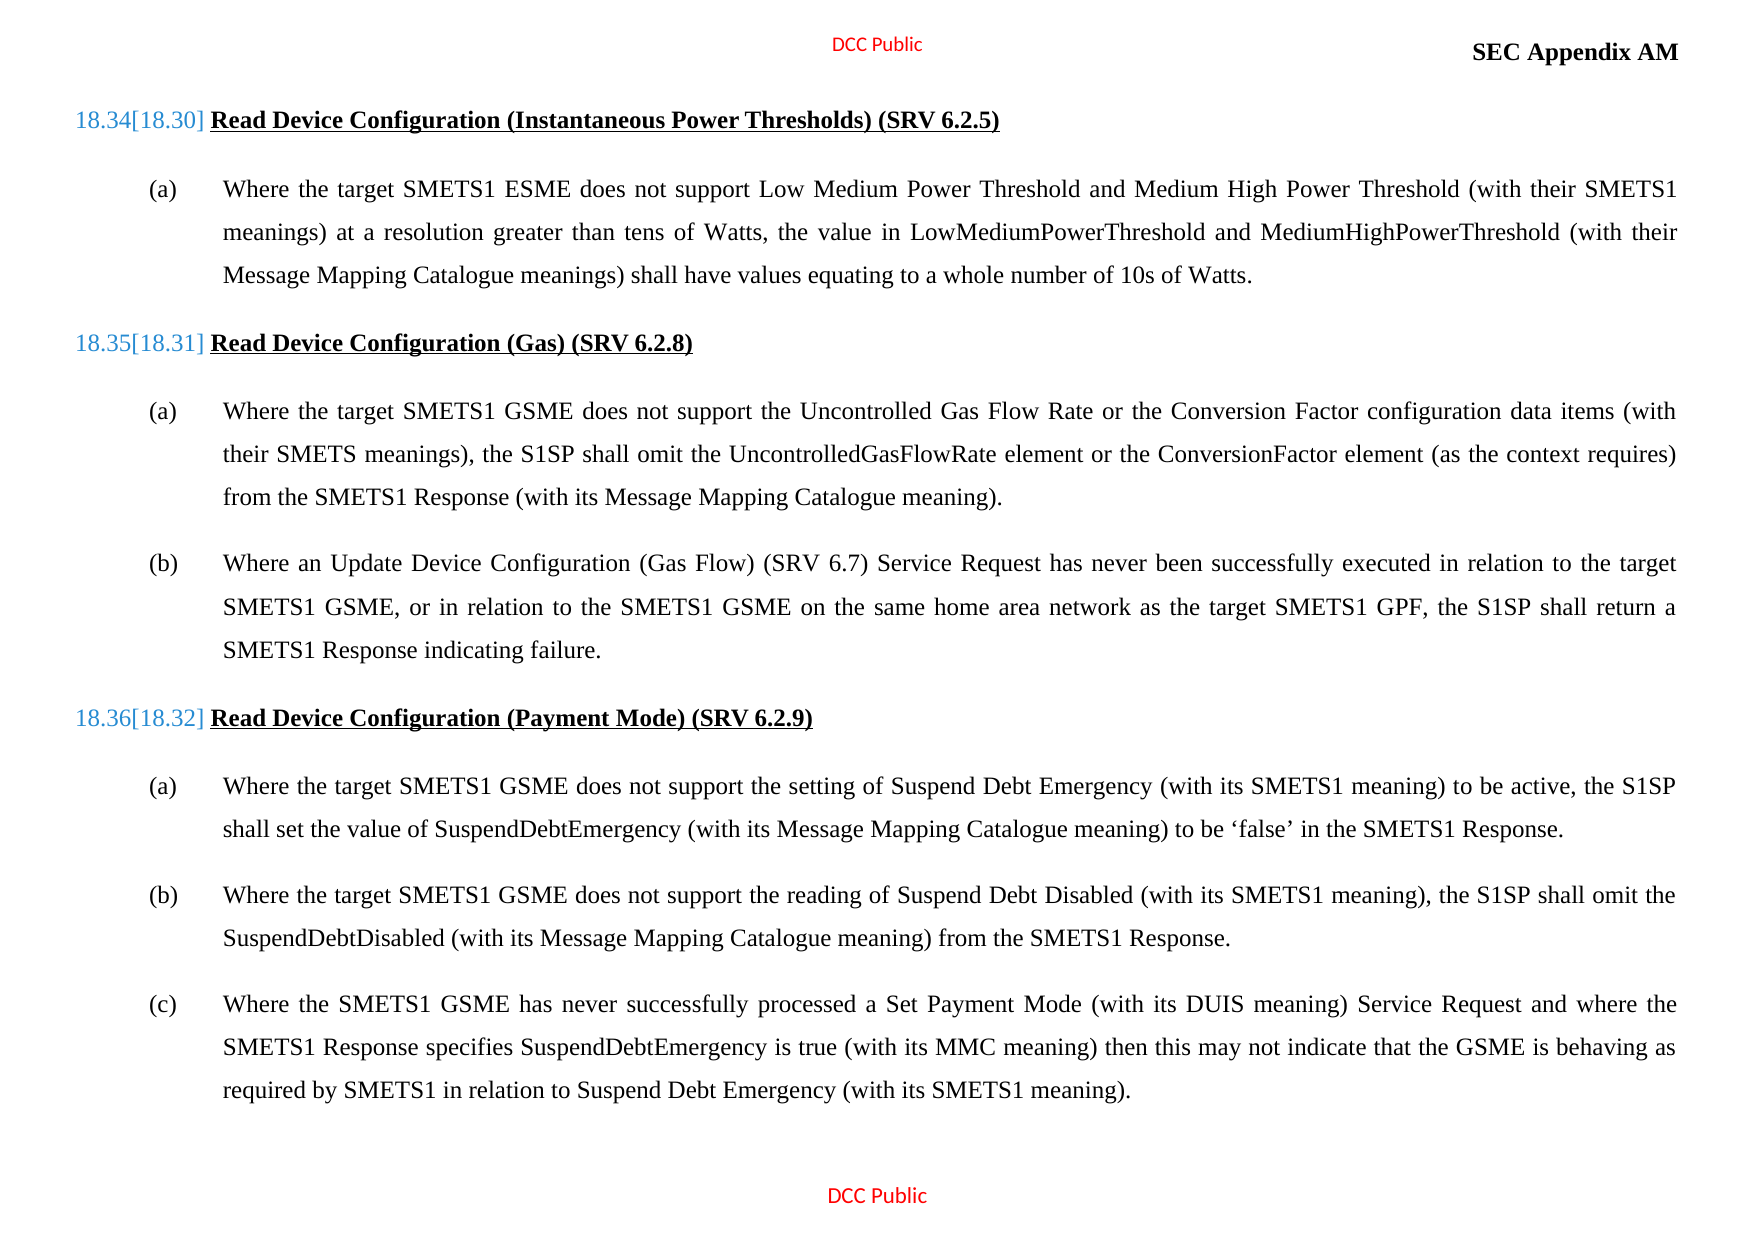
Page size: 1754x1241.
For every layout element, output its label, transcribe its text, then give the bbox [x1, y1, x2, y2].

subtitle Where the target SMETS1 GSME does not support the setting of Suspend Debt Emergency (with its SMETS1 meaning) to be active, the S1SP shall set the value of SuspendDebtEmergency (with its Message Mapping Catalogue meaning) to be ‘false’ in the SMETS1 Response. [149, 771, 1679, 843]
subtitle Where the target SMETS1 GSME does not support the Uncontrolled Gas Flow Rate or the Conversion Factor configuration data items (with their SMETS meanings), the S1SP shall omit the UncontrolledGasFlowRate element or the ConversionFactor element (as the context requires) from the SMETS1 Response (with its Message Mapping Catalogue meaning). [149, 396, 1679, 511]
subtitle Read Device Configuration (Payment Mode) (SRV 6.2.9) [75, 703, 1679, 732]
subtitle Read Device Configuration (Gas) (SRV 6.2.8) [75, 328, 1679, 357]
subtitle Where the SMETS1 GSME has never successfully processed a Set Payment Mode (with its DUIS meaning) Service Request and where the SMETS1 Response specifies SuspendDebtEmergency is true (with its MMC meaning) then this may not indicate that the GSME is behaving as required by SMETS1 in relation to Suspend Debt Emergency (with its SMETS1 meaning). [149, 989, 1679, 1104]
subtitle Where the target SMETS1 ESME does not support Low Medium Power Threshold and Medium High Power Threshold (with their SMETS1 meanings) at a resolution greater than tens of Watts, the value in LowMediumPowerThreshold and MediumHighPowerThreshold (with their Message Mapping Catalogue meanings) shall have values equating to a whole number of 10s of Watts. [149, 174, 1679, 289]
subtitle Where an Update Device Configuration (Gas Flow) (SRV 6.7) Service Request has never been successfully executed in relation to the target SMETS1 GSME, or in relation to the SMETS1 GSME on the same home area network as the target SMETS1 GPF, the S1SP shall return a SMETS1 Response indicating failure. [149, 548, 1679, 663]
subtitle Where the target SMETS1 GSME does not support the reading of Suspend Debt Disabled (with its SMETS1 meaning), the S1SP shall omit the SuspendDebtDisabled (with its Message Mapping Catalogue meaning) from the SMETS1 Response. [149, 880, 1679, 952]
subtitle Read Device Configuration (Instantaneous Power Thresholds) (SRV 6.2.5) [75, 106, 1679, 134]
